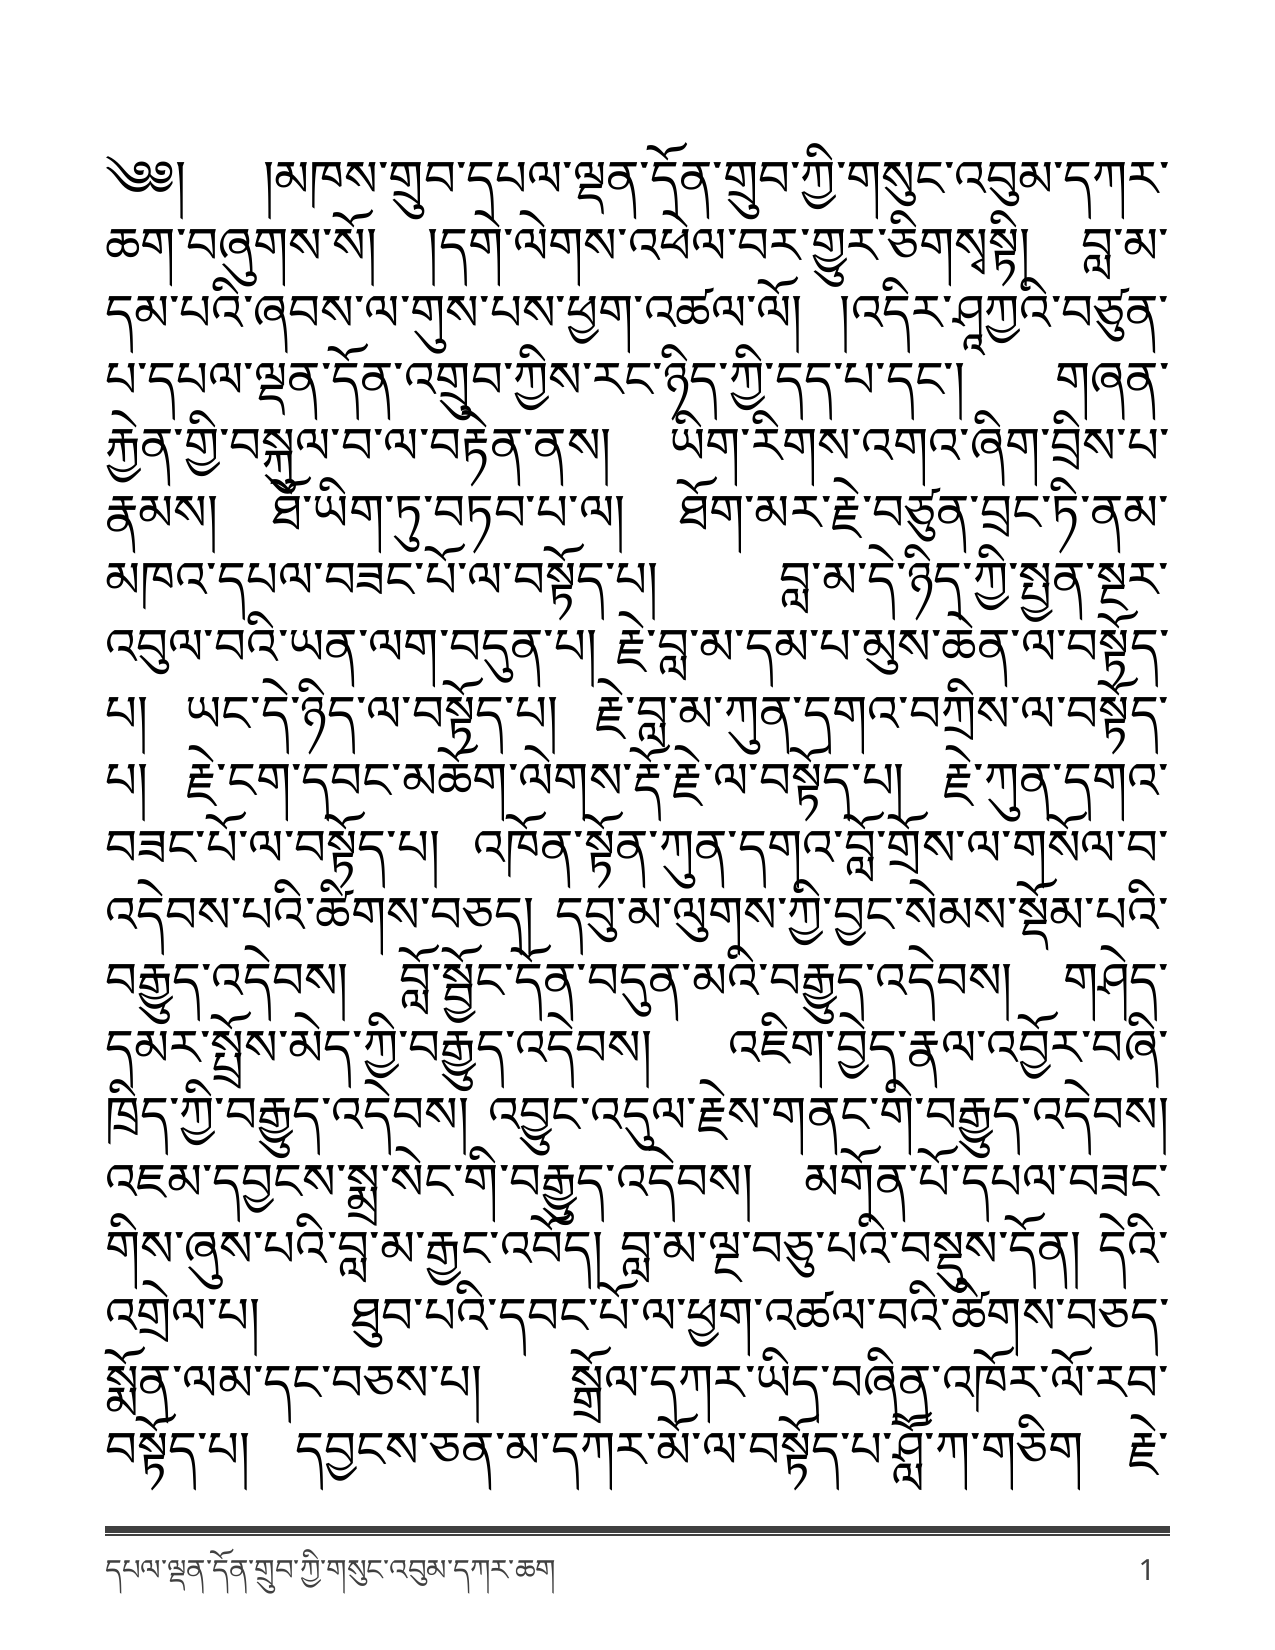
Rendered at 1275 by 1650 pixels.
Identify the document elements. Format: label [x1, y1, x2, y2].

text [105, 150, 1170, 1479]
